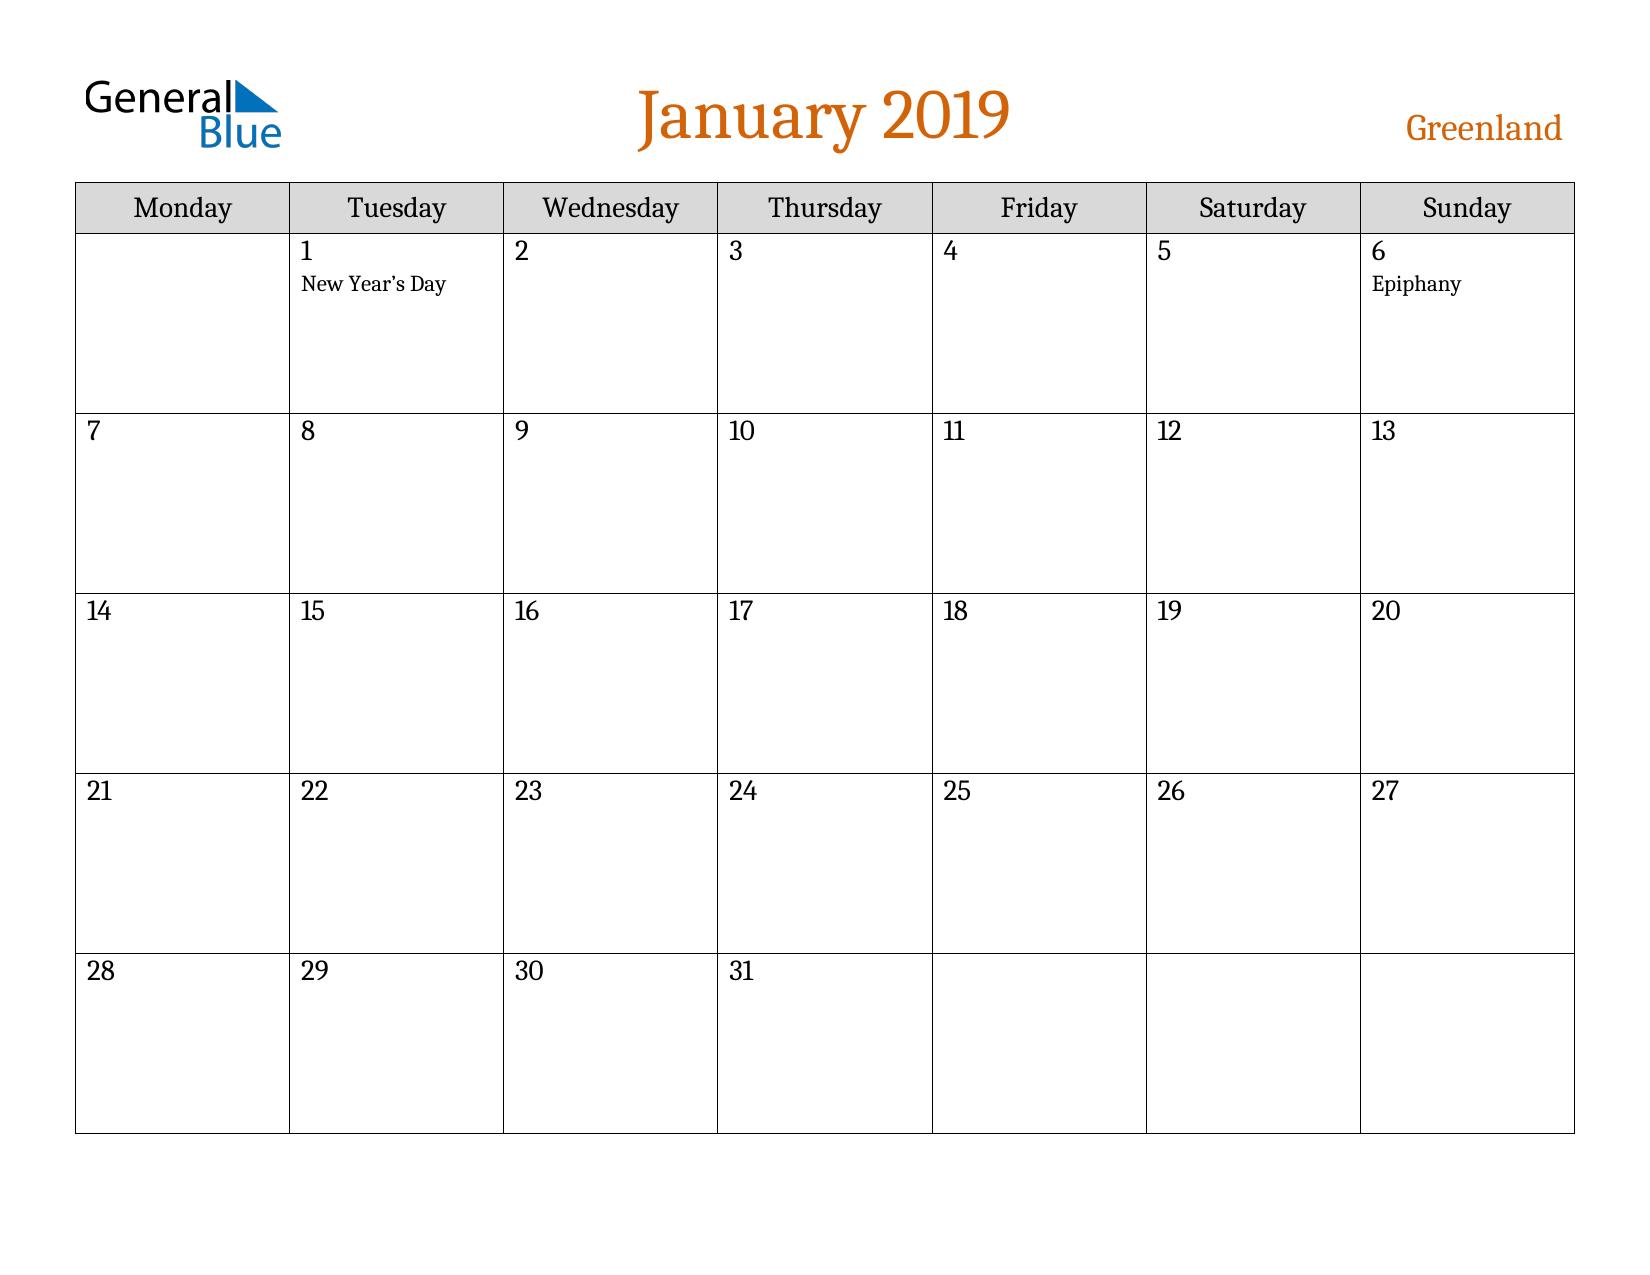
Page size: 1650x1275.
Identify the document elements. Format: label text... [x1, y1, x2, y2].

table_cell Sunday [1361, 183, 1574, 233]
table_cell [1147, 810, 1360, 953]
table_cell 21 [76, 774, 289, 810]
table_cell [290, 450, 503, 593]
table_cell [718, 810, 932, 953]
table_cell 10 [718, 414, 932, 450]
table_cell 13 [1361, 414, 1574, 450]
table_cell [933, 630, 1146, 773]
table_cell 18 [933, 594, 1146, 630]
table_cell [1361, 810, 1574, 953]
table_cell [290, 630, 503, 773]
table_cell Tuesday [290, 183, 503, 233]
picture [86, 80, 281, 148]
table_cell [76, 234, 289, 270]
table_cell [718, 630, 932, 773]
table_cell 4 [933, 234, 1146, 270]
table_header [76, 75, 503, 182]
table_cell Friday [933, 183, 1146, 233]
table_cell [76, 270, 289, 413]
table_cell 2 [504, 234, 717, 270]
table_header January 2019 [504, 75, 1146, 182]
table_cell [76, 810, 289, 953]
table_cell [1361, 954, 1574, 990]
table_cell [718, 270, 932, 413]
table_cell 14 [76, 594, 289, 630]
table_cell [1361, 990, 1574, 1133]
table_cell 5 [1147, 234, 1360, 270]
table_cell Wednesday [504, 183, 717, 233]
table_cell 3 [718, 234, 932, 270]
table_cell 22 [290, 774, 503, 810]
table_cell 26 [1147, 774, 1360, 810]
table_cell 31 [718, 954, 932, 990]
table_cell [504, 450, 717, 593]
table_cell [718, 990, 932, 1133]
table_cell 11 [933, 414, 1146, 450]
table_header Greenland [1146, 75, 1574, 182]
table_cell 30 [504, 954, 717, 990]
table_cell [933, 270, 1146, 413]
table_cell Monday [76, 183, 289, 233]
table_cell [1147, 954, 1360, 990]
table_cell [933, 450, 1146, 593]
table_cell 25 [933, 774, 1146, 810]
table_cell [1361, 450, 1574, 593]
table_cell 24 [718, 774, 932, 810]
table_cell 9 [504, 414, 717, 450]
table_cell 20 [1361, 594, 1574, 630]
table_cell [76, 990, 289, 1133]
table_cell 6 [1361, 234, 1574, 270]
table_cell [933, 990, 1146, 1133]
table_cell 15 [290, 594, 503, 630]
table_cell [933, 810, 1146, 953]
table_cell Saturday [1147, 183, 1360, 233]
table_cell [1361, 630, 1574, 773]
table_cell [504, 990, 717, 1133]
table_cell [1147, 630, 1360, 773]
table_cell 23 [504, 774, 717, 810]
table_cell 8 [290, 414, 503, 450]
table_cell 27 [1361, 774, 1574, 810]
table_cell [504, 810, 717, 953]
table_cell [290, 810, 503, 953]
table_cell [76, 450, 289, 593]
table_cell [718, 450, 932, 593]
table_cell 12 [1147, 414, 1360, 450]
table_cell 28 [76, 954, 289, 990]
table_cell 29 [290, 954, 503, 990]
table_cell [1147, 990, 1360, 1133]
table_cell 1 [290, 234, 503, 270]
table_cell [1147, 270, 1360, 413]
table_cell 16 [504, 594, 717, 630]
table_cell Thursday [718, 183, 932, 233]
table_cell 19 [1147, 594, 1360, 630]
table_cell [933, 954, 1146, 990]
table_cell [290, 990, 503, 1133]
table_cell [76, 630, 289, 773]
table_cell 7 [76, 414, 289, 450]
table_cell New Year’s Day [290, 270, 503, 413]
table_cell [504, 630, 717, 773]
table_cell [504, 270, 717, 413]
table_cell [1147, 450, 1360, 593]
table_cell Epiphany [1361, 270, 1574, 413]
table_cell 17 [718, 594, 932, 630]
